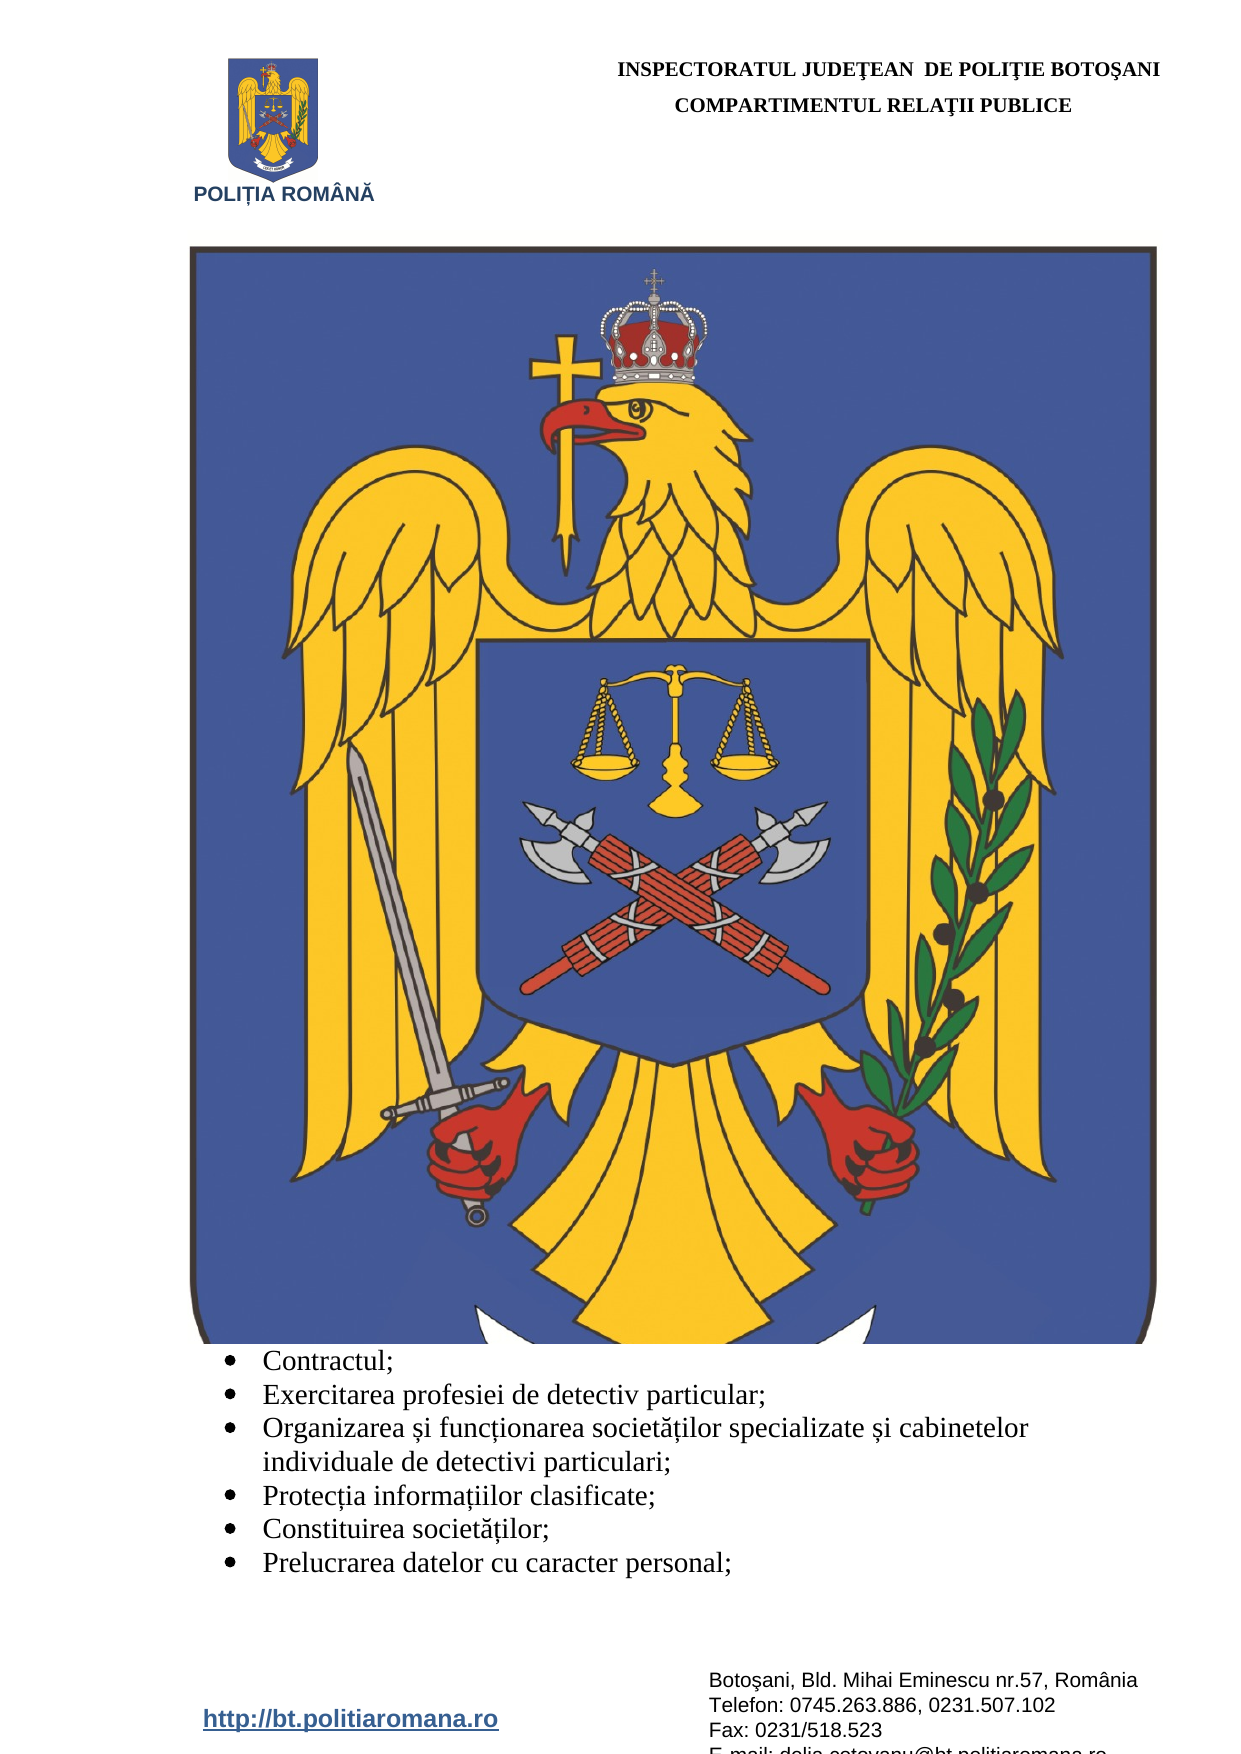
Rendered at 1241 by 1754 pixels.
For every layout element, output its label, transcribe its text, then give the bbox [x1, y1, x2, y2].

list Contractul; [225, 1344, 1162, 1377]
list Prelucrarea datelor cu caracter personal; [225, 1545, 1162, 1579]
picture [187, 230, 1163, 1344]
picture [228, 57, 318, 183]
list Constituirea societăților; [225, 1511, 1162, 1545]
list Organizarea și funcționarea societăților specializate și cabinetelor individuale de detectivi particulari; [225, 1411, 1162, 1478]
list Protecția informațiilor clasificate; [225, 1478, 1162, 1511]
list Exercitarea profesiei de detectiv particular; [225, 1377, 1162, 1411]
